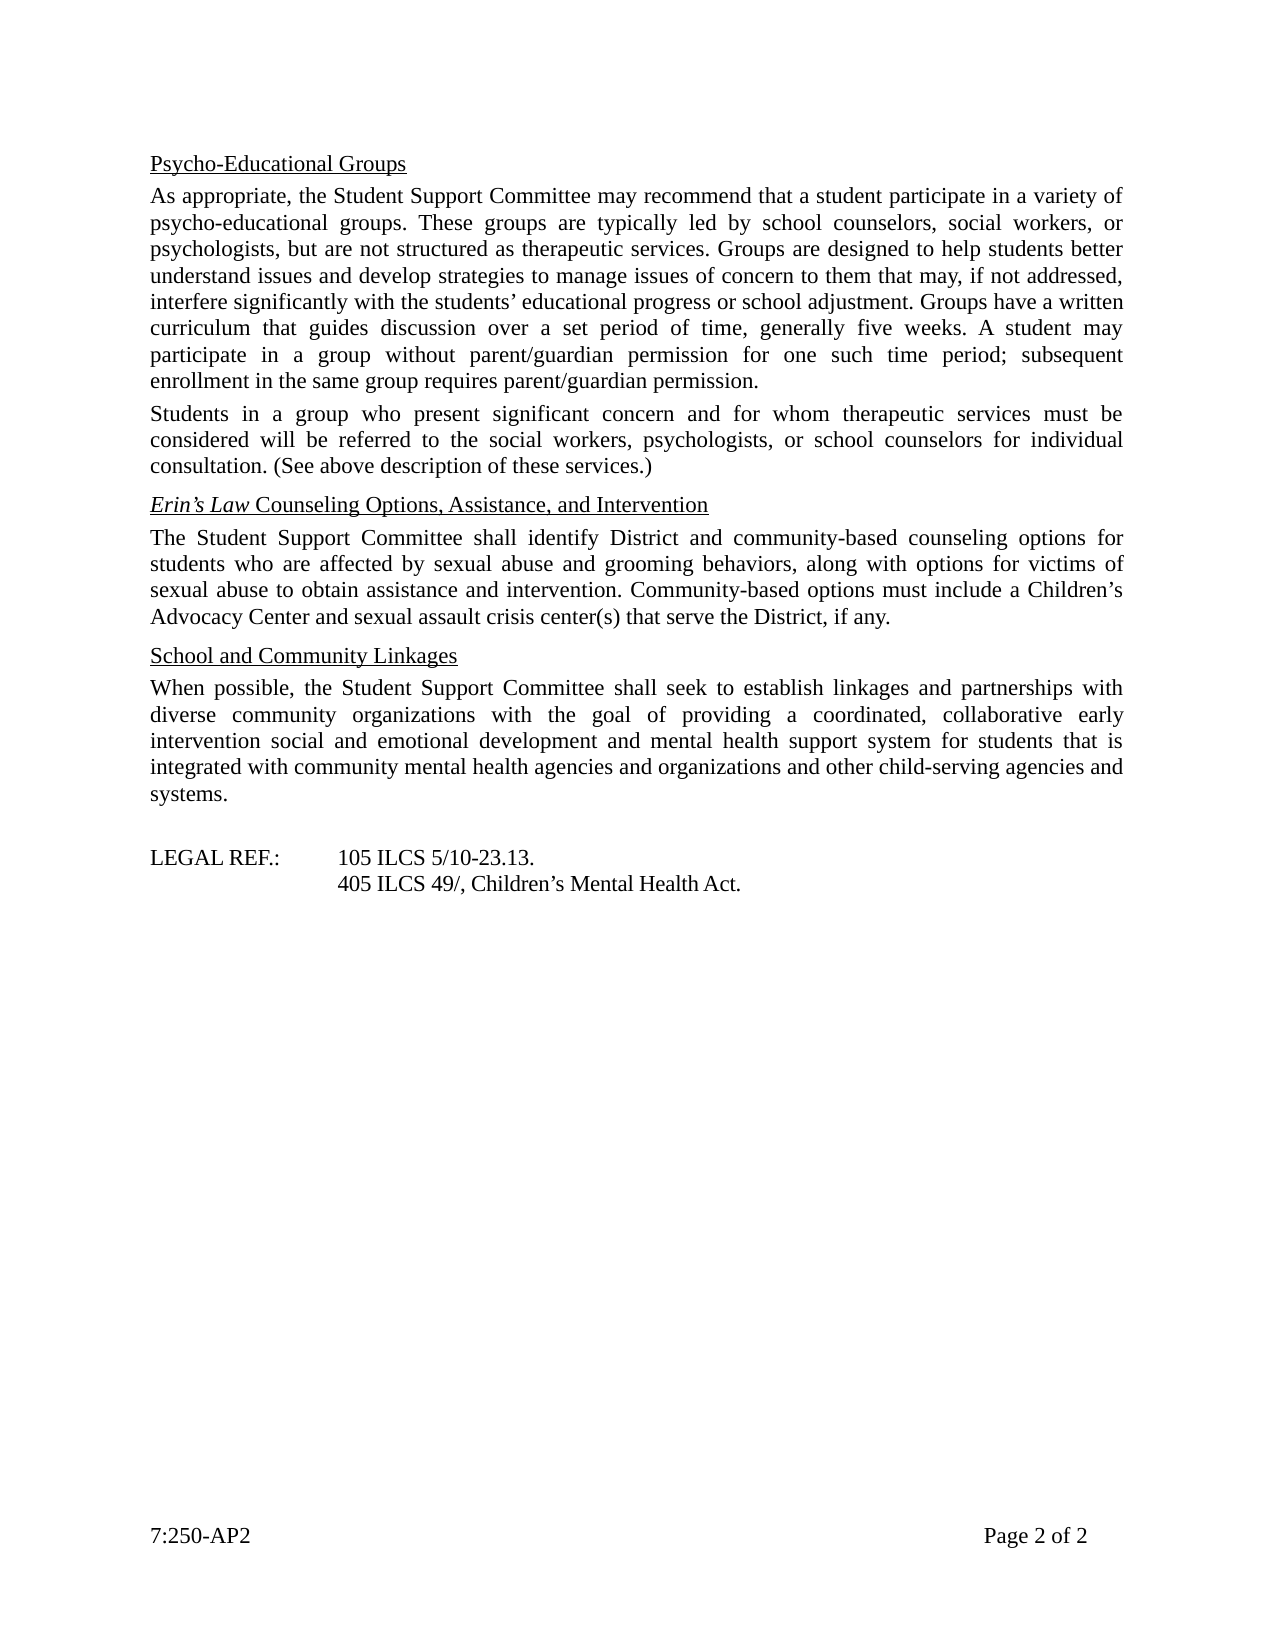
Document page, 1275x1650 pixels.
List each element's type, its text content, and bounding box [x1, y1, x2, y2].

text 405 ILCS 49/, Children’s Mental Health Act. [337, 870, 1125, 896]
text When possible, the Student Support Committee shall seek to establish linkages and partnerships with diverse community organizations with the goal of providing a coordinated, collaborative early intervention social and emotional development and mental health support system for students that is integrated with community mental health agencies and organizations and other child-serving agencies and systems. [150, 674, 1125, 806]
text The Student Support Committee shall identify District and community-based counseling options for students who are affected by sexual abuse and grooming behaviors, along with options for victims of sexual abuse to obtain assistance and intervention. Community-based options must include a Children’s Advocacy Center and sexual assault crisis center(s) that serve the District, if any. [150, 524, 1125, 629]
text As appropriate, the Student Support Committee may recommend that a student participate in a variety of psycho-educational groups. These groups are typically led by school counselors, social workers, or psychologists, but are not structured as therapeutic services. Groups are designed to help students better understand issues and develop strategies to manage issues of concern to them that may, if not addressed, interfere significantly with the students’ educational progress or school adjustment. Groups have a written curriculum that guides discussion over a set period of time, generally five weeks. A student may participate in a group without parent/guardian permission for one such time period; subsequent enrollment in the same group requires parent/guardian permission. [150, 183, 1125, 393]
text Students in a group who present significant concern and for whom therapeutic services must be considered will be referred to the social workers, psychologists, or school counselors for individual consultation. (See above description of these services.) [150, 400, 1125, 479]
subtitle Psycho-Educational Groups [150, 150, 1125, 176]
subtitle School and Community Linkages [150, 642, 1125, 668]
text LEGAL REF.: 105 ILCS 5/10-23.13. [150, 844, 1125, 870]
subtitle Erin’s Law Counseling Options, Assistance, and Intervention [150, 491, 1125, 518]
